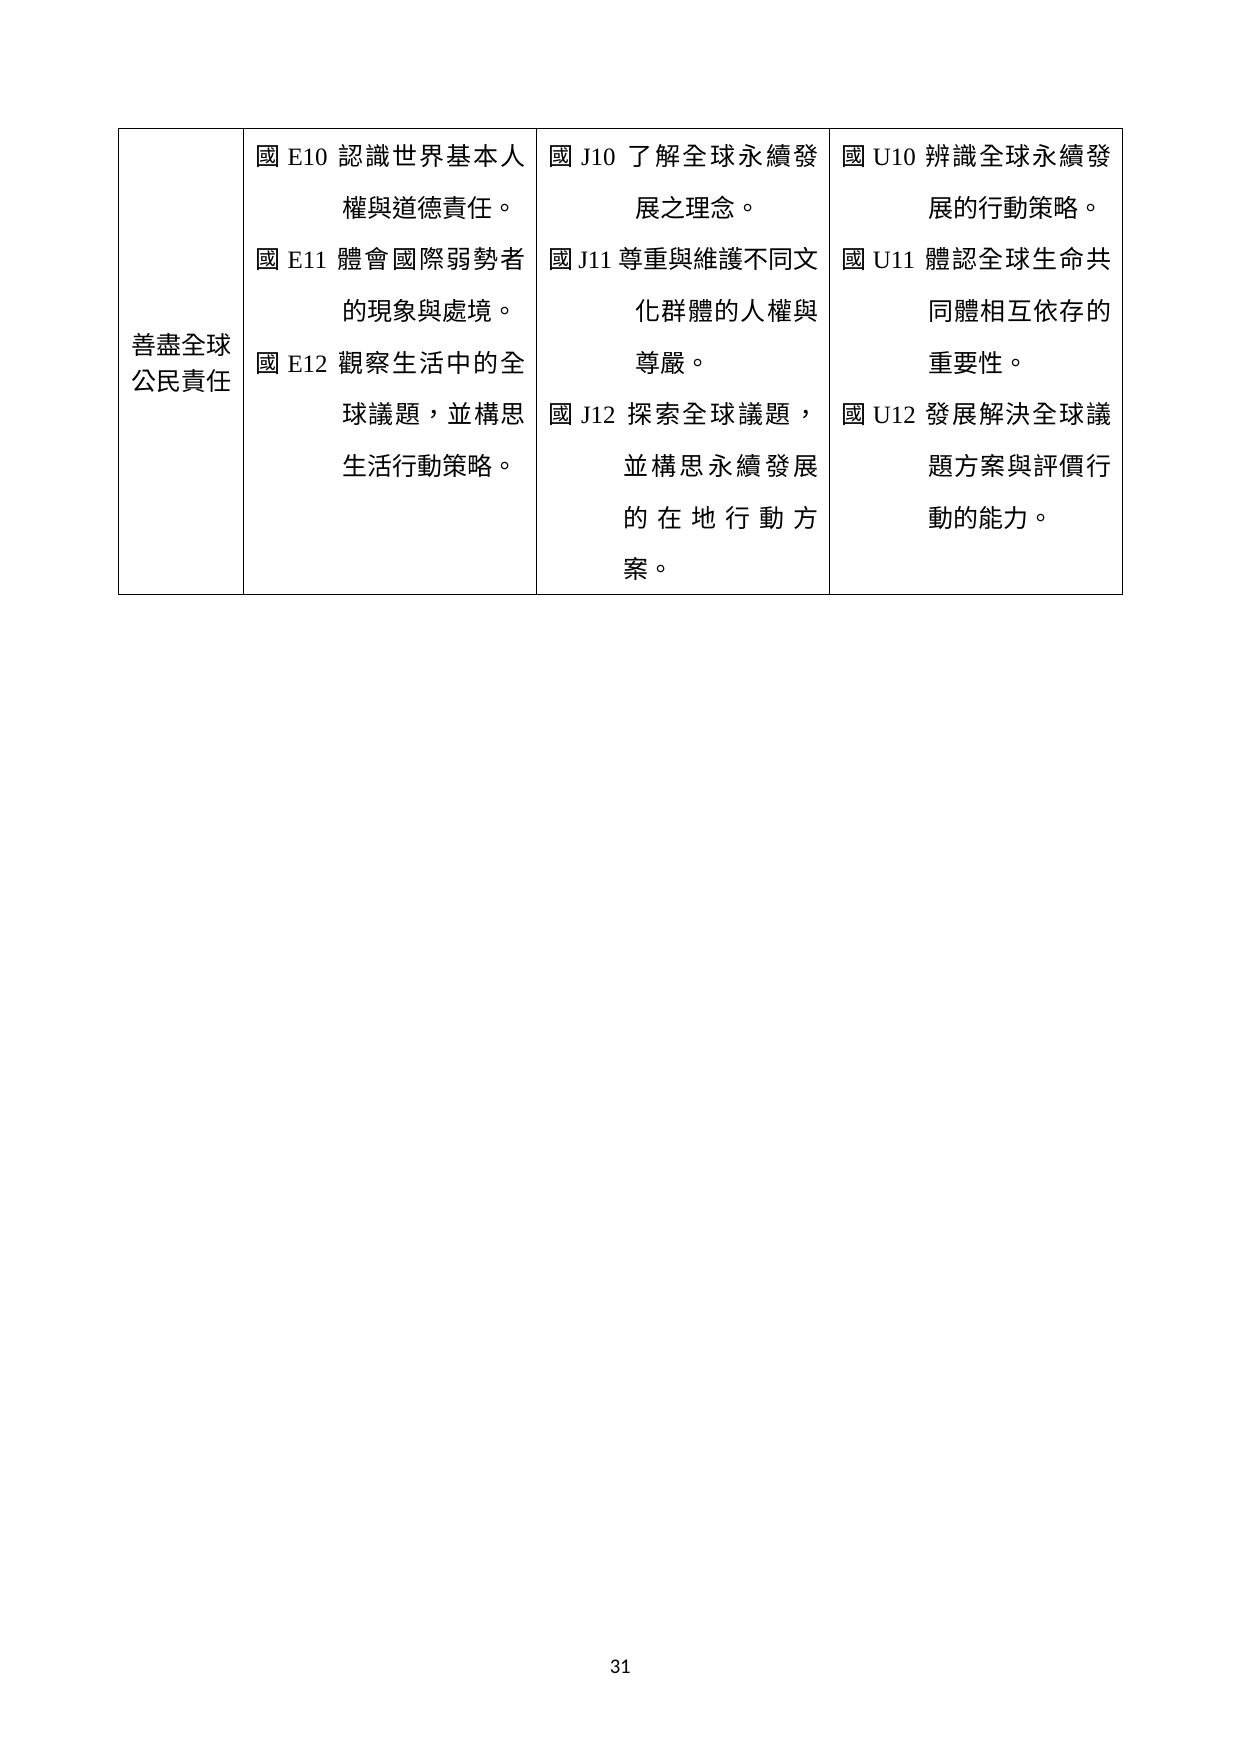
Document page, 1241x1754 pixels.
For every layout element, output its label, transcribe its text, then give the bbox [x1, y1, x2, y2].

table_cell 國E10 認識世界基本人權與道德責任。 國E11 體會國際弱勢者的現象與處境。 國E12 觀察生活中的全球議題，並構思生活行動策略。 [244, 129, 536, 594]
table_cell 善盡全球 公民責任 [119, 129, 243, 594]
table_cell 國U10 辨識全球永續發展的行動策略。 國U11 體認全球生命共同體相互依存的重要性。 國U12 發展解決全球議題方案與評價行動的能力。 [830, 129, 1122, 594]
table_cell 國J10 了解全球永續發展之理念。 國J11 尊重與維護不同文化群體的人權與尊嚴。 國J12 探索全球議題，並構思永續發展的在地行動方案。 [537, 129, 829, 594]
